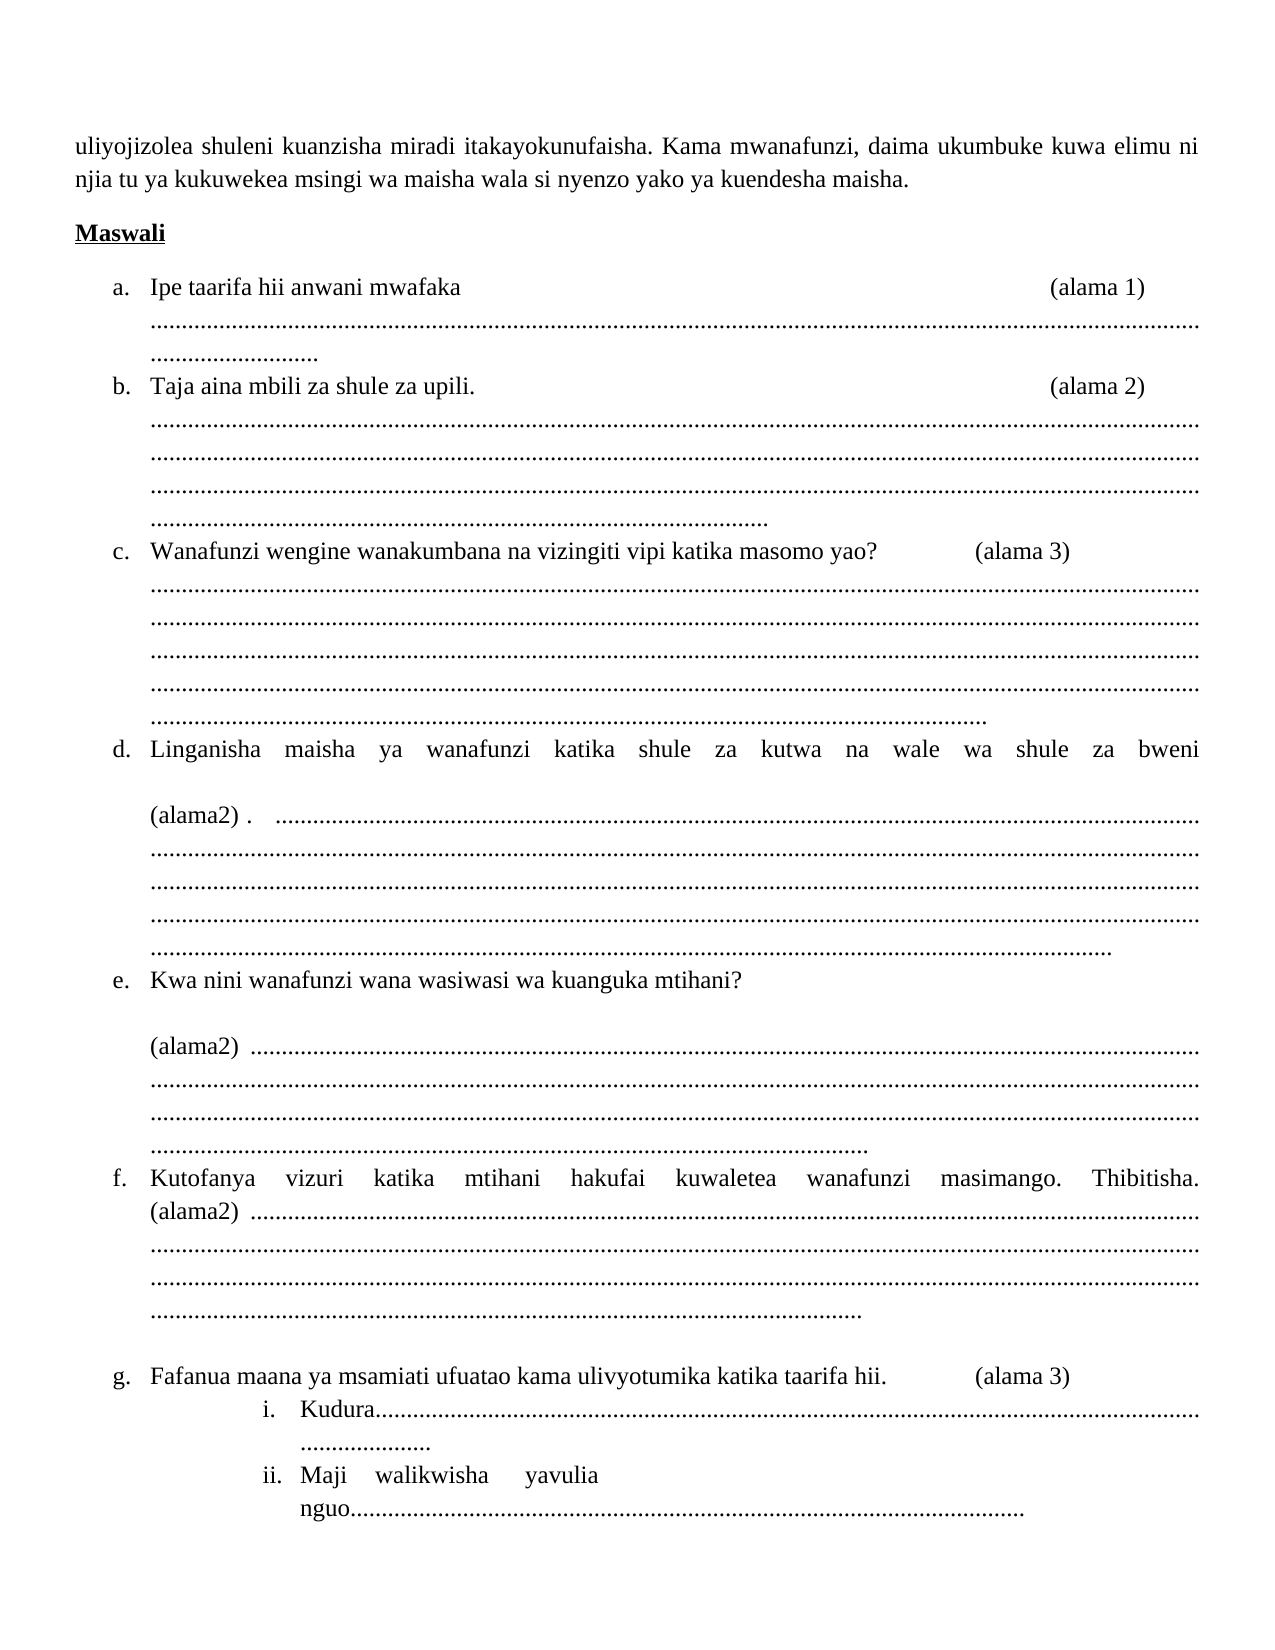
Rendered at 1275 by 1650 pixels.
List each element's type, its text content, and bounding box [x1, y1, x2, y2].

list Kwa nini wanafunzi wana wasiwasi wa kuanguka mtihani? (alama2) ........................................................................................................................................................................................................................................................................................................................................................................................................................................................................................................................................................................................................................... [112, 965, 1200, 1159]
list Wanafunzi wengine wanakumbana na vizingiti vipi katika masomo yao? (alama 3) [112, 536, 1200, 565]
list ...................................................................................................................................................................................................................................................................................................................................................................................................................................................................................................................................................................................................................................................................................................................................................................................................................................... [150, 569, 1200, 730]
list ................................................................................................................................................................................................... [150, 305, 1200, 367]
list Maji walikwisha yavulia nguo............................................................................................................ [262, 1461, 1200, 1522]
list Ipe taarifa hii anwani mwafaka (alama 1) [112, 272, 1200, 301]
list Taja aina mbili za shule za upili. (alama 2) [112, 371, 1200, 399]
list Linganisha maisha ya wanafunzi katika shule za kutwa na wale wa shule za bweni (alama2) . ...................................................................................................................................................................................................................................................................................................................................................................................................................................................................................................................................................................................................................................................................................................................................................................................................................................... [112, 734, 1200, 961]
text Maswali [75, 218, 1200, 247]
list ........................................................................................................................................................................................................................................................................................................................................................................................................................................................................................................................................................................................................................... [150, 404, 1200, 532]
list Kutofanya vizuri katika mtihani hakufai kuwaletea wanafunzi masimango. Thibitisha. (alama2) .......................................................................................................................................................................................................................................................................................................................................................................................................................................................................................................................................................................................................................... [112, 1163, 1200, 1324]
list Kudura......................................................................................................................................................... [262, 1394, 1200, 1456]
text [75, 131, 1200, 193]
list Fafanua maana ya msamiati ufuatao kama ulivyotumika katika taarifa hii. (alama 3) [112, 1361, 1200, 1390]
